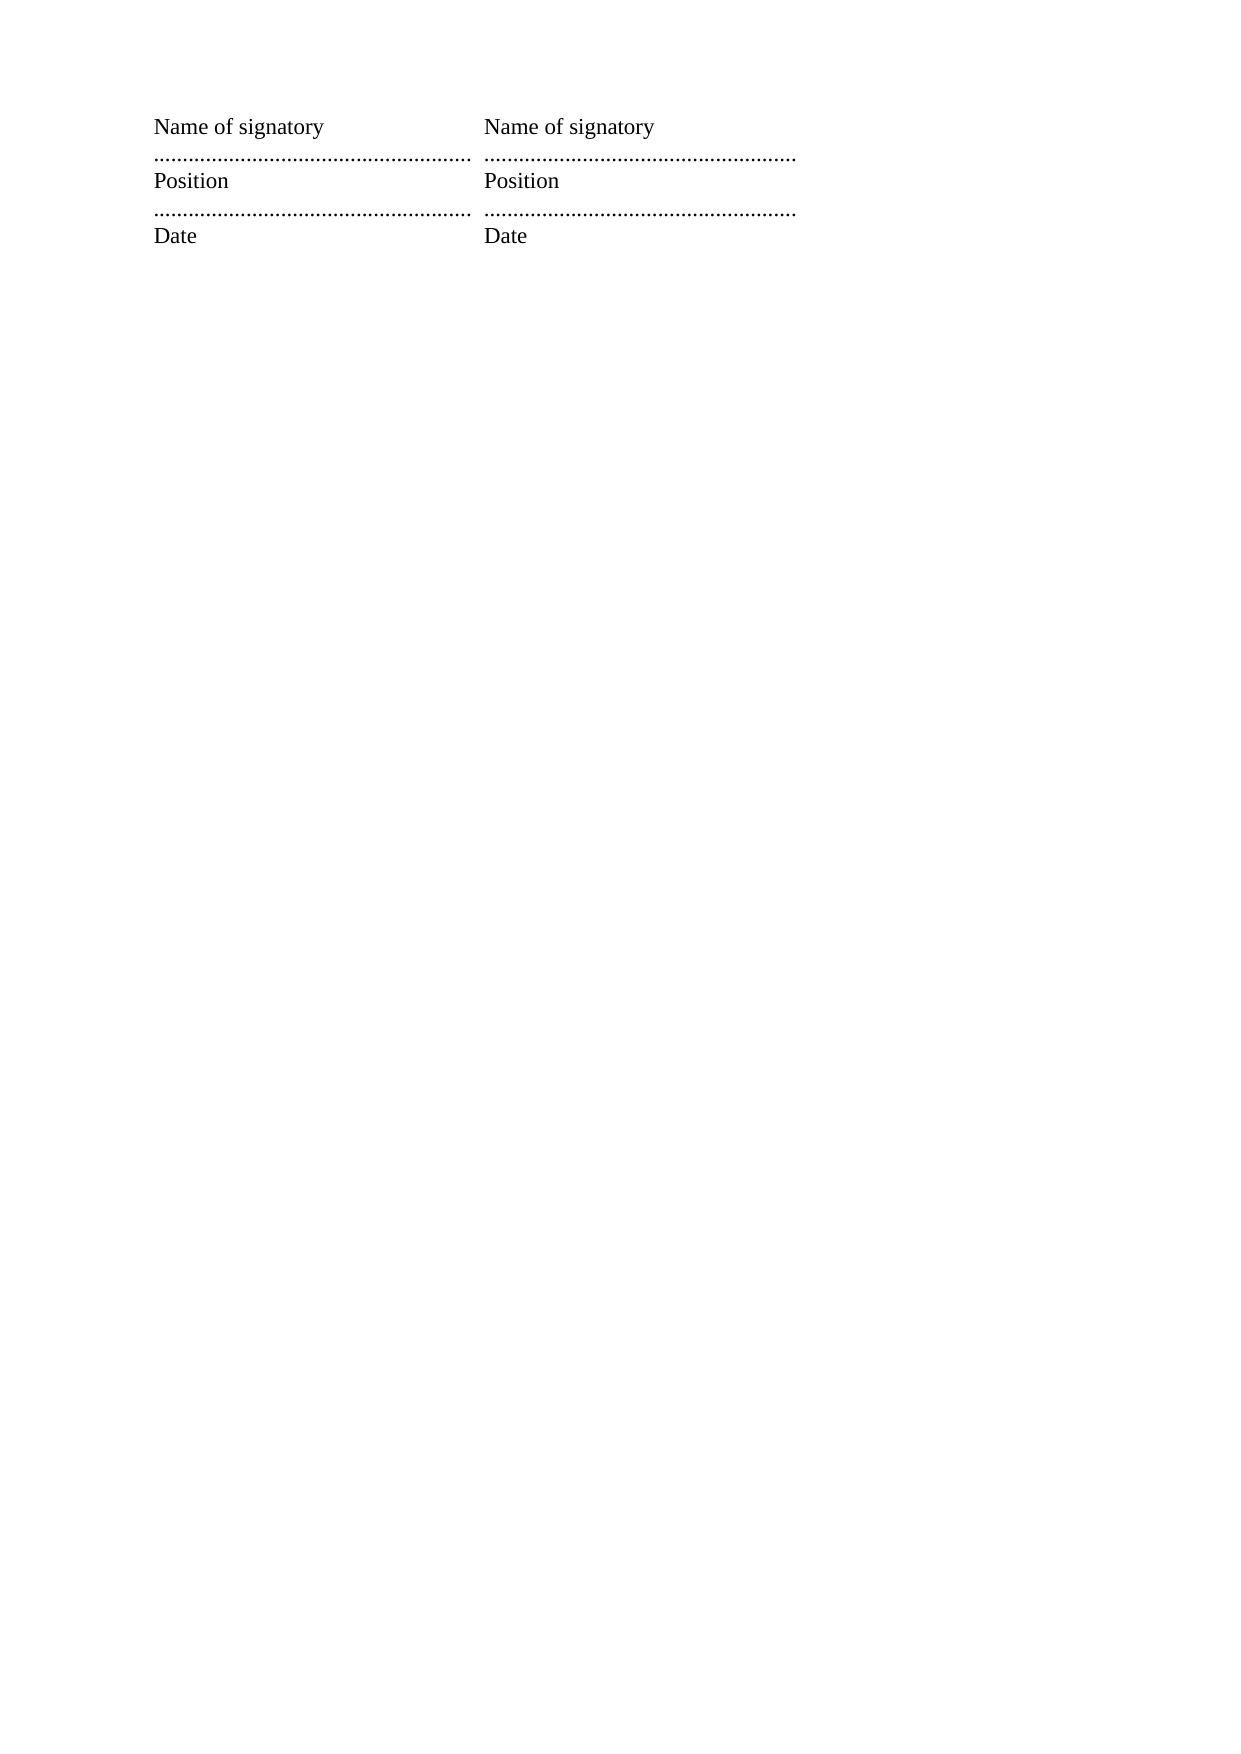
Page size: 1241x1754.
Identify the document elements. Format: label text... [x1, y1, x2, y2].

text Date Date [118, 226, 797, 247]
text Position Position [118, 172, 797, 193]
text Name of signatory Name of signatory [118, 118, 797, 139]
